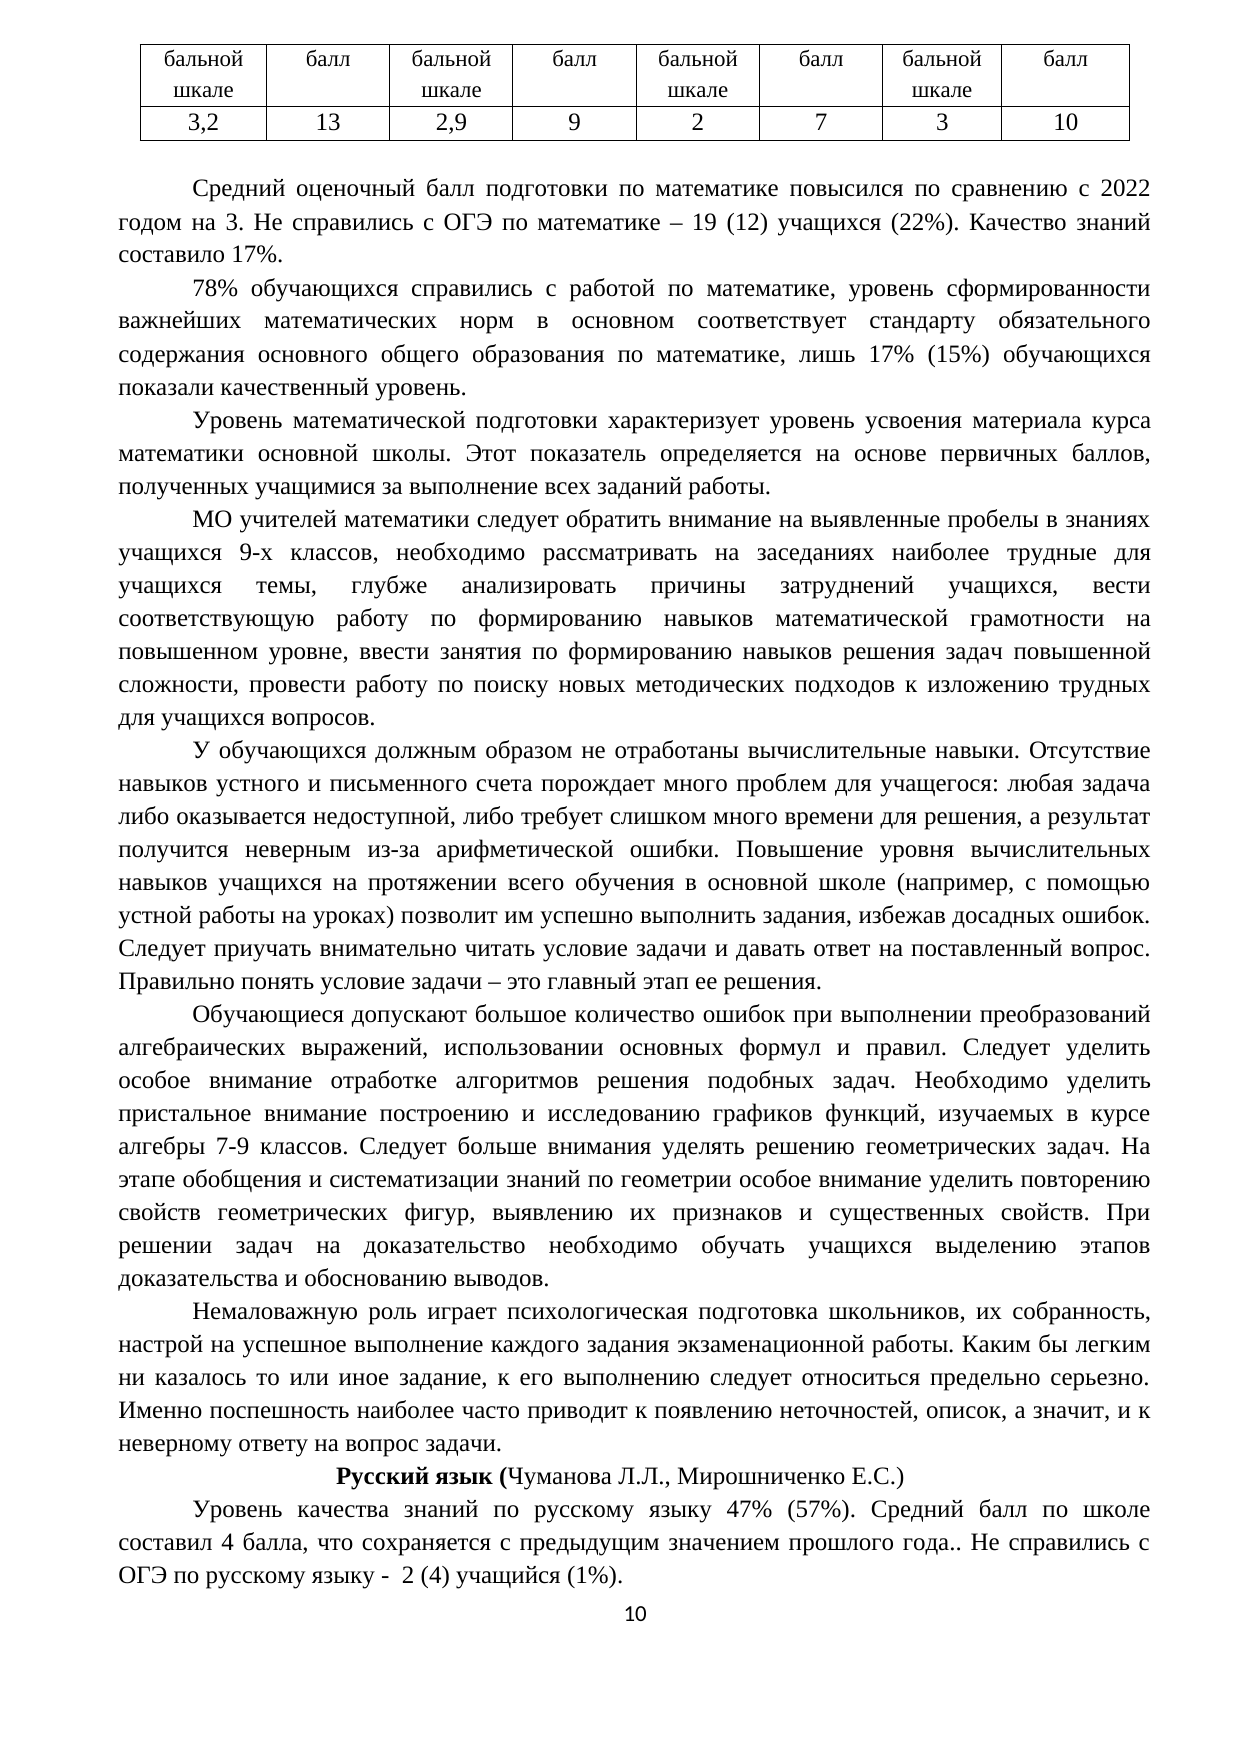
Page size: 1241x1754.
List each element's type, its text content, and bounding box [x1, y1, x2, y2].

table_cell 2 [637, 107, 759, 139]
text Обучающиеся допускают большое количество ошибок при выполнении преобразований алгебраических выражений, использовании основных формул и правил. Следует уделить особое внимание отработке алгоритмов решения подобных задач. Необходимо уделить пристальное внимание построению и исследованию графиков функций, изучаемых в курсе алгебры 7-9 классов. Следует больше внимания уделять решению геометрических задач. На этапе обобщения и систематизации знаний по геометрии особое внимание уделить повторению свойств геометрических фигур, выявлению их признаков и существенных свойств. При решении задач на доказательство необходимо обучать учащихся выделению этапов доказательства и обоснованию выводов. [118, 999, 1152, 1292]
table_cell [141, 45, 266, 106]
text Уровень качества знаний по русскому языку 47% (57%). Средний балл по школе составил 4 балла, что сохраняется с предыдущим значением прошлого года.. Не справились с ОГЭ по русскому языку - 2 (4) учащийся (1%). [118, 1494, 1152, 1589]
table_cell 3,2 [141, 107, 266, 139]
text МО учителей математики следует обратить внимание на выявленные пробелы в знаниях учащихся 9-х классов, необходимо рассматривать на заседаниях наиболее трудные для учащихся темы, глубже анализировать причины затруднений учащихся, вести соответствующую работу по формированию навыков математической грамотности на повышенном уровне, ввести занятия по формированию навыков решения задач повышенной сложности, провести работу по поиску новых методических подходов к изложению трудных для учащихся вопросов. [118, 504, 1152, 731]
text У обучающихся должным образом не отработаны вычислительные навыки. Отсутствие навыков устного и письменного счета порождает много проблем для учащегося: любая задача либо оказывается недоступной, либо требует слишком много времени для решения, а результат получится неверным из-за арифметической ошибки. Повышение уровня вычислительных навыков учащихся на протяжении всего обучения в основной школе (например, с помощью устной работы на уроках) позволит им успешно выполнить задания, избежав досадных ошибок. Следует приучать внимательно читать условие задачи и давать ответ на поставленный вопрос. Правильно понять условие задачи – это главный этап ее решения. [118, 735, 1152, 995]
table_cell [390, 45, 512, 106]
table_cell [513, 45, 636, 106]
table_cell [760, 45, 882, 106]
table_cell 10 [1002, 107, 1129, 139]
table_cell 13 [267, 107, 389, 139]
table_cell 9 [513, 107, 636, 139]
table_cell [267, 45, 389, 106]
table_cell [883, 45, 1001, 106]
text Средний оценочный балл подготовки по математике повысился по сравнению с 2022 годом на 3. Не справились с ОГЭ по математике – 19 (12) учащихся (22%). Качество знаний составило 17%. [118, 173, 1152, 268]
table_cell 2,9 [390, 107, 512, 139]
text Уровень математической подготовки характеризует уровень усвоения материала курса математики основной школы. Этот показатель определяется на основе первичных баллов, полученных учащимися за выполнение всех заданий работы. [118, 405, 1152, 499]
text 78% обучающихся справились с работой по математике, уровень сформированности важнейших математических норм в основном соответствует стандарту обязательного содержания основного общего образования по математике, лишь 17% (15%) обучающихся показали качественный уровень. [118, 273, 1152, 400]
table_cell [1002, 45, 1129, 106]
table_cell 3 [883, 107, 1001, 139]
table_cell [637, 45, 759, 106]
text Немаловажную роль играет психологическая подготовка школьников, их собранность, настрой на успешное выполнение каждого задания экзаменационной работы. Каким бы легким ни казалось то или иное задание, к его выполнению следует относиться предельно серьезно. Именно поспешность наиболее часто приводит к появлению неточностей, описок, а значит, и к неверному ответу на вопрос задачи. [118, 1296, 1152, 1457]
text Русский язык (Чуманова Л.Л., Мирошниченко Е.С.) [88, 1461, 1152, 1490]
table_cell 7 [760, 107, 882, 139]
